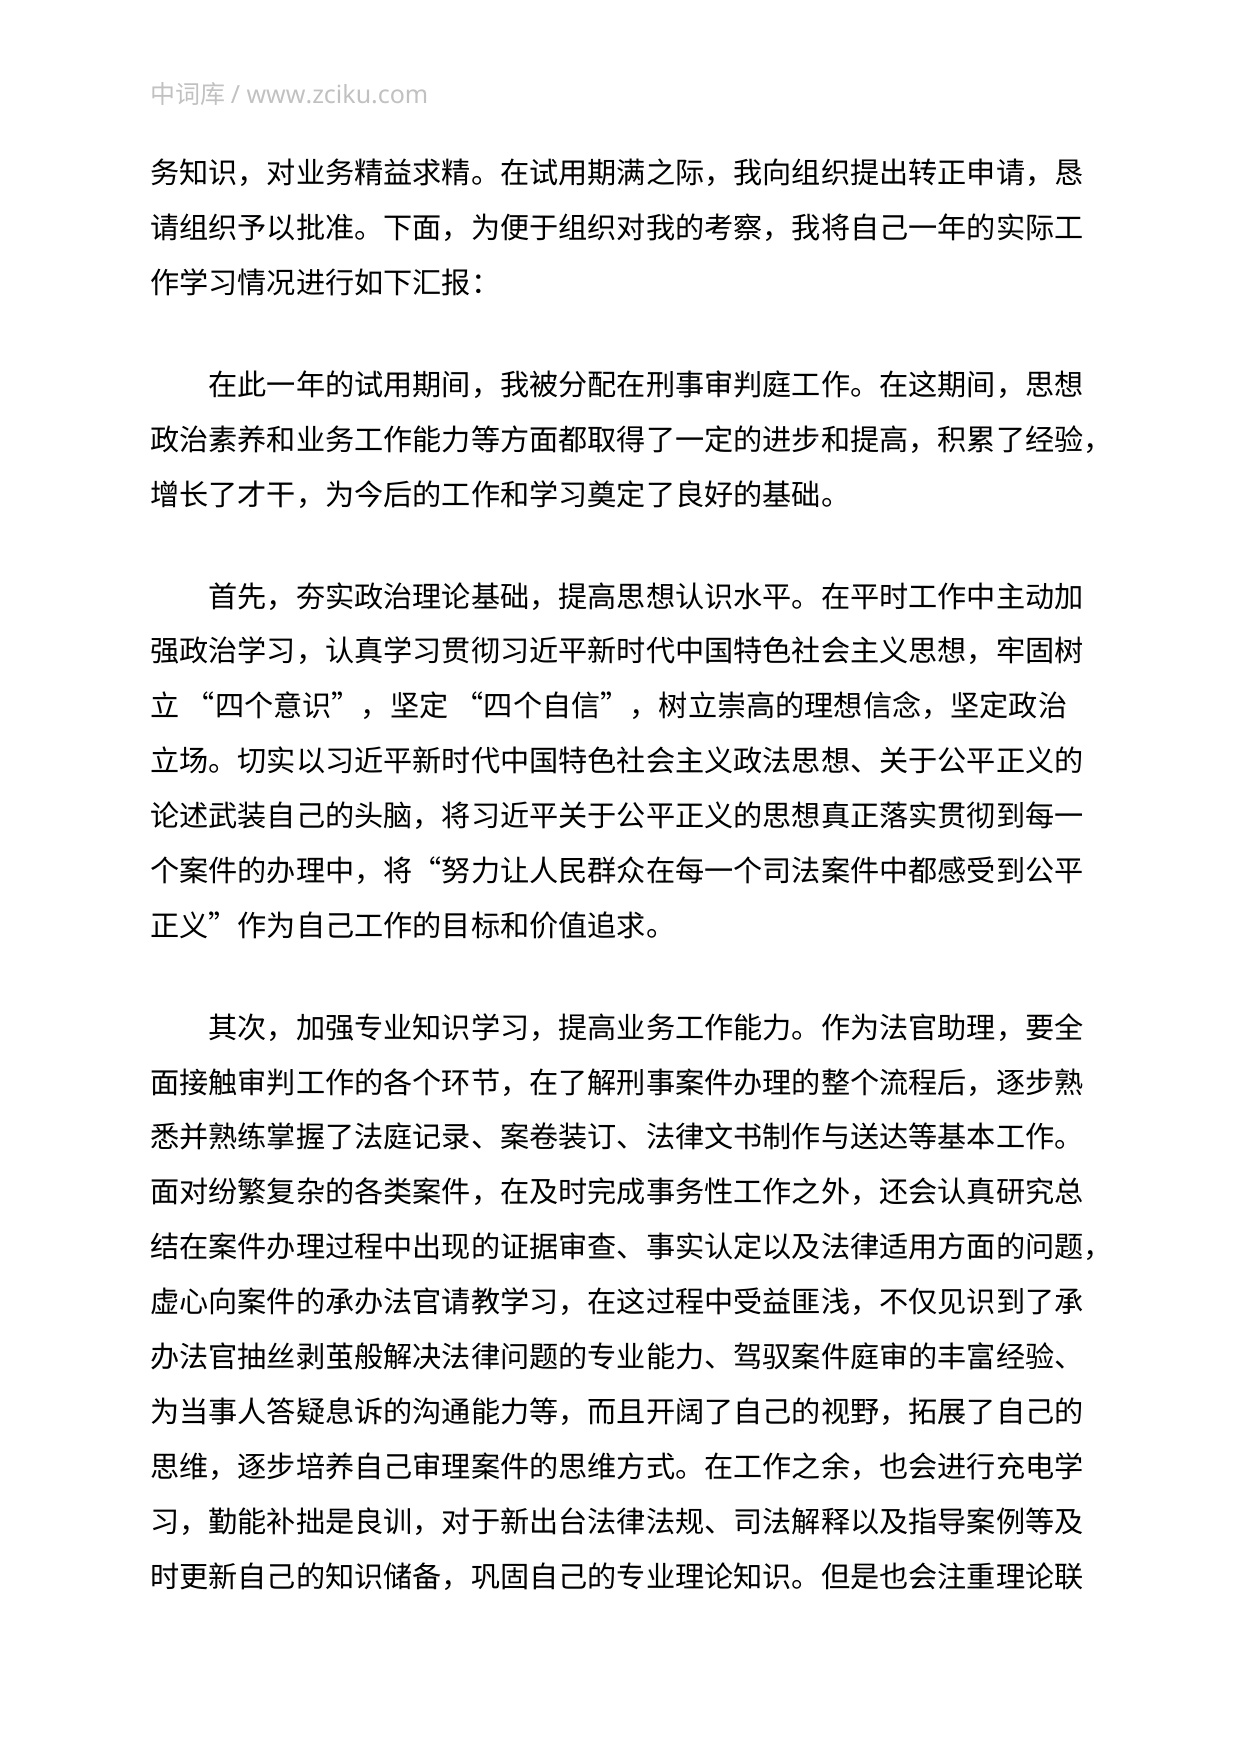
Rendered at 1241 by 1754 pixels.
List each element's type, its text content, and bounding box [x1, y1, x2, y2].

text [150, 1004, 1090, 1596]
text 首先，夯实政治理论基础，提高思想认识水平。在平时工作中主动加强政治学习，认真学习贯彻习近平新时代中国特色社会主义思想，牢固树立 “四个意识”，坚定 “四个自信”，树立崇高的理想信念，坚定政治立场。切实以习近平新时代中国特色社会主义政法思想、关于公平正义的论述武装自己的头脑，将习近平关于公平正义的思想真正落实贯彻到每一个案件的办理中，将“努力让人民群众在每一个司法案件中都感受到公平正义”作为自己工作的目标和价值追求。 [150, 573, 1090, 945]
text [150, 150, 1090, 302]
text 在此一年的试用期间，我被分配在刑事审判庭工作。在这期间，思想政治素养和业务工作能力等方面都取得了一定的进步和提高，积累了经验，增长了才干，为今后的工作和学习奠定了良好的基础。 [150, 362, 1090, 514]
